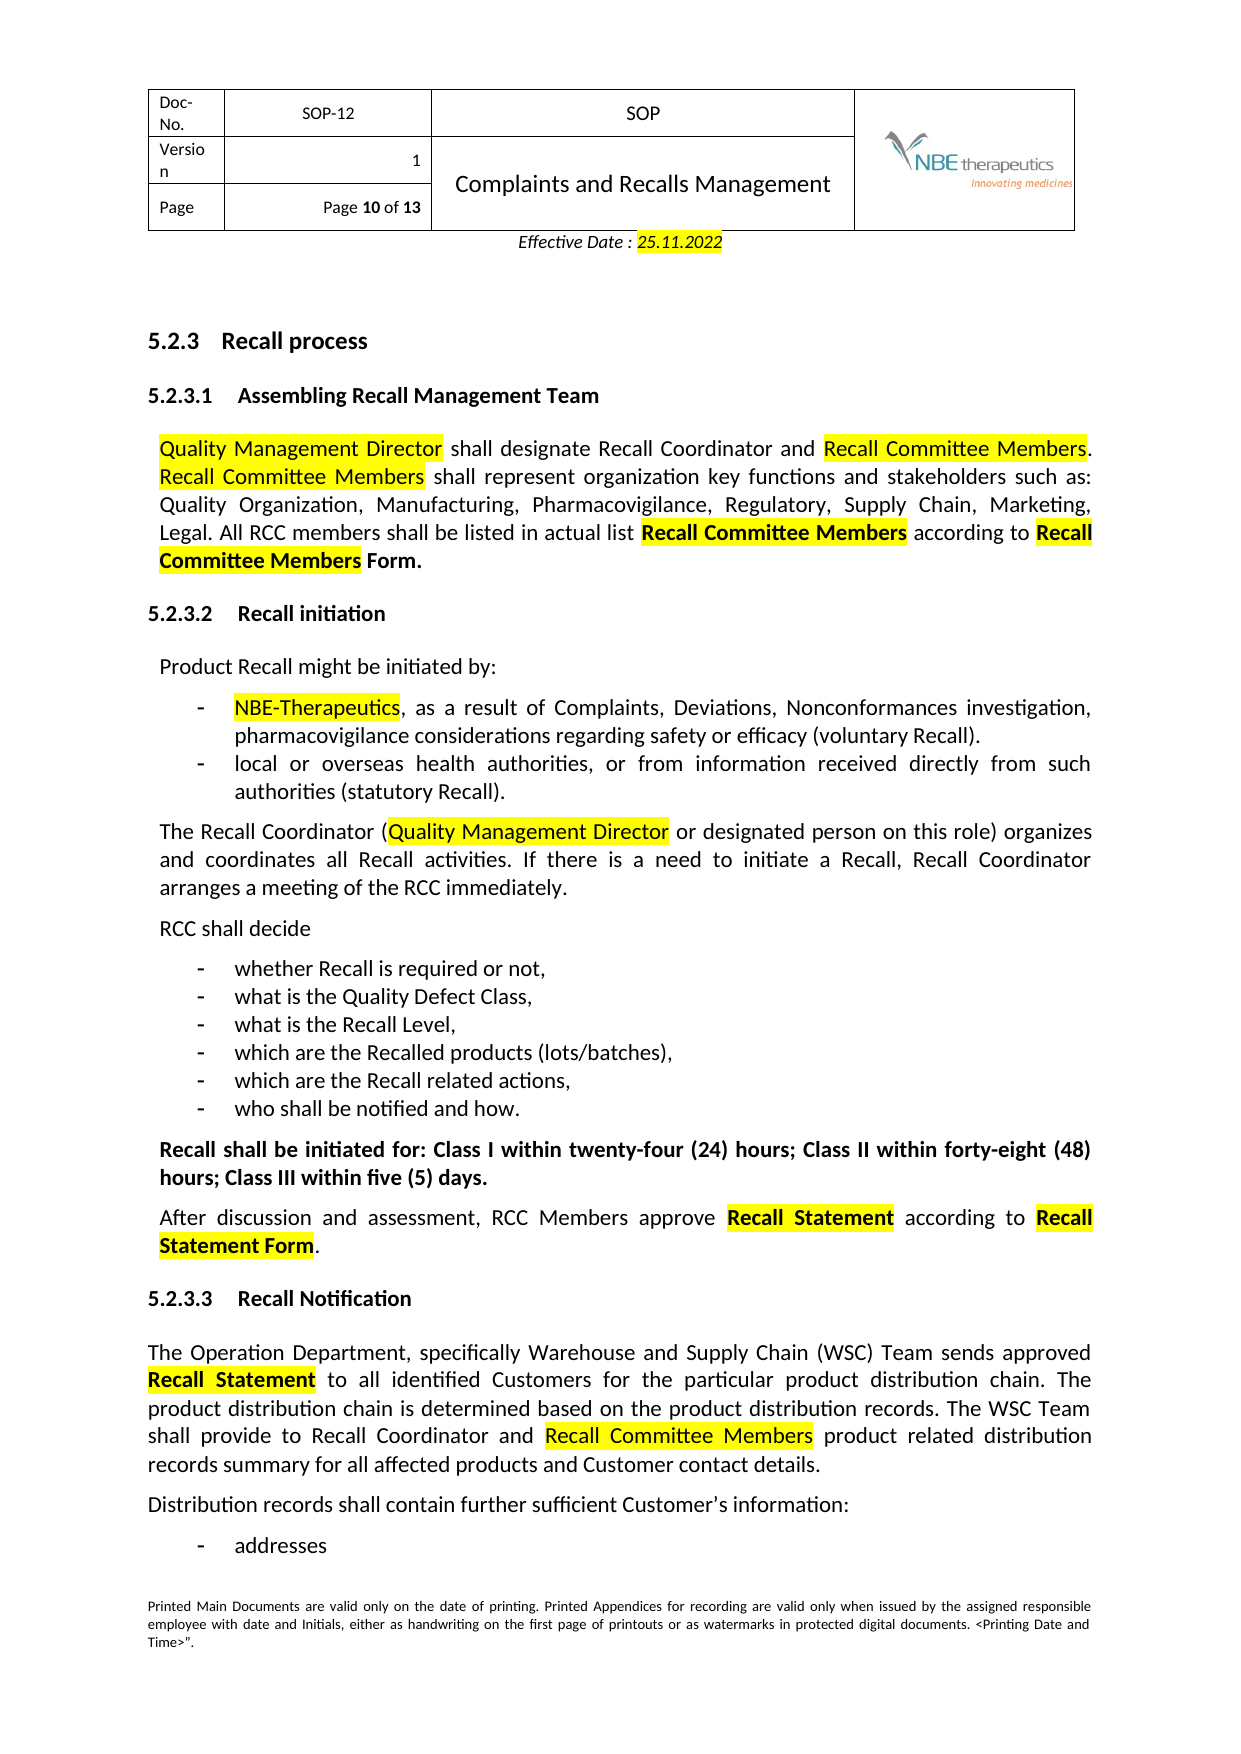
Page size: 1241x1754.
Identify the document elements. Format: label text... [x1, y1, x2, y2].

subtitle Recall Notification [148, 1284, 1093, 1313]
list addresses [197, 1531, 1093, 1559]
text The Operation Department, specifically Warehouse and Supply Chain (WSC) Team sends approved Recall Statement to all identified Customers for the particular product distribution chain. The product distribution chain is determined based on the product distribution records. The WSC Team shall provide to Recall Coordinator and Recall Committee Members product related distribution records summary for all affected products and Customer contact details. [148, 1338, 1093, 1478]
text Recall shall be initiated for: Class I within twenty-four (24) hours; Class II within forty-eight (48) hours; Class III within five (5) days. [159, 1135, 1093, 1191]
subtitle Recall process [148, 326, 1093, 356]
picture [884, 131, 1073, 189]
list who shall be notified and how. [197, 1094, 1093, 1122]
text Distribution records shall contain further sufficient Customer’s information: [148, 1490, 1093, 1518]
list which are the Recalled products (lots/batches), [197, 1038, 1093, 1066]
list whether Recall is required or not, [197, 954, 1093, 982]
subtitle Recall initiation [148, 599, 1093, 627]
text Quality Management Director shall designate Recall Coordinator and Recall Committee Members. Recall Committee Members shall represent organization key functions and stakeholders such as: Quality Organization, Manufacturing, Pharmacovigilance, Regulatory, Supply Chain, Marketing, Legal. All RCC members shall be listed in actual list Recall Committee Members according to Recall Committee Members Form. [159, 434, 1093, 574]
subtitle Assembling Recall Management Team [148, 381, 1093, 409]
list what is the Quality Defect Class, [197, 982, 1093, 1010]
text The Recall Coordinator (Quality Management Director or designated person on this role) organizes and coordinates all Recall activities. If there is a need to initiate a Recall, Recall Coordinator arranges a meeting of the RCC immediately. [159, 817, 1093, 901]
list NBE-Therapeutics, as a result of Complaints, Deviations, Nonconformances investigation, pharmacovigilance considerations regarding safety or efficacy (voluntary Recall). [197, 693, 1093, 749]
text RCC shall decide [159, 914, 1093, 942]
text After discussion and assessment, RCC Members approve Recall Statement according to Recall Statement Form. [159, 1203, 1093, 1259]
list local or overseas health authorities, or from information received directly from such authorities (statutory Recall). [197, 749, 1093, 805]
text Product Recall might be initiated by: [159, 652, 1093, 680]
list which are the Recall related actions, [197, 1066, 1093, 1094]
list what is the Recall Level, [197, 1010, 1093, 1038]
